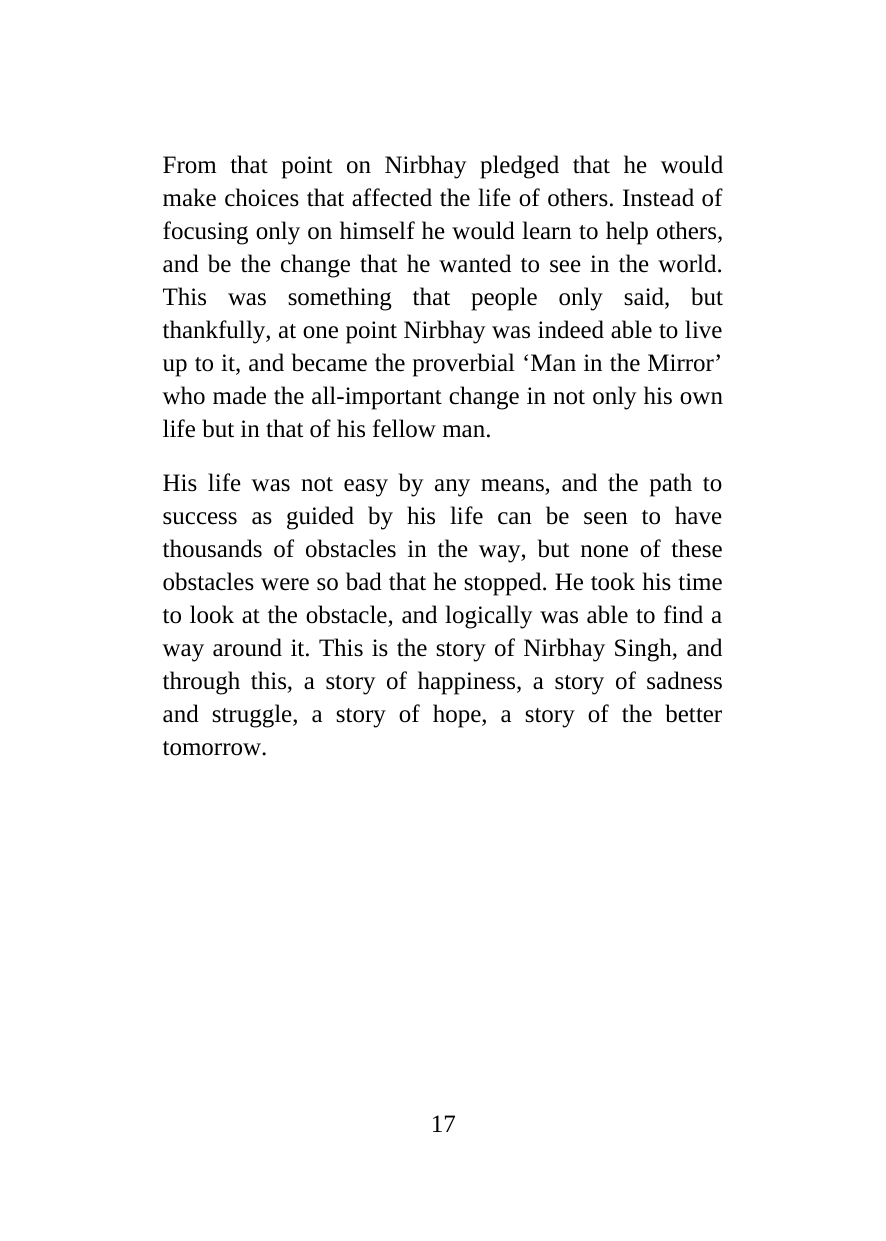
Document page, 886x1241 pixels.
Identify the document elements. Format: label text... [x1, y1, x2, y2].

text His life was not easy by any means, and the path to success as guided by his life can be seen to have thousands of obstacles in the way, but none of these obstacles were so bad that he stopped. He took his time to look at the obstacle, and logically was able to find a way around it. This is the story of Nirbhay Singh, and through this, a story of happiness, a story of sadness and struggle, a story of hope, a story of the better tomorrow. [162, 468, 723, 761]
text From that point on Nirbhay pledged that he would make choices that affected the life of others. Instead of focusing only on himself he would learn to help others, and be the change that he wanted to see in the world. This was something that people only said, but thankfully, at one point Nirbhay was indeed able to live up to it, and became the proverbial ‘Man in the Mirror’ who made the all-important change in not only his own life but in that of his fellow man. [162, 150, 723, 443]
